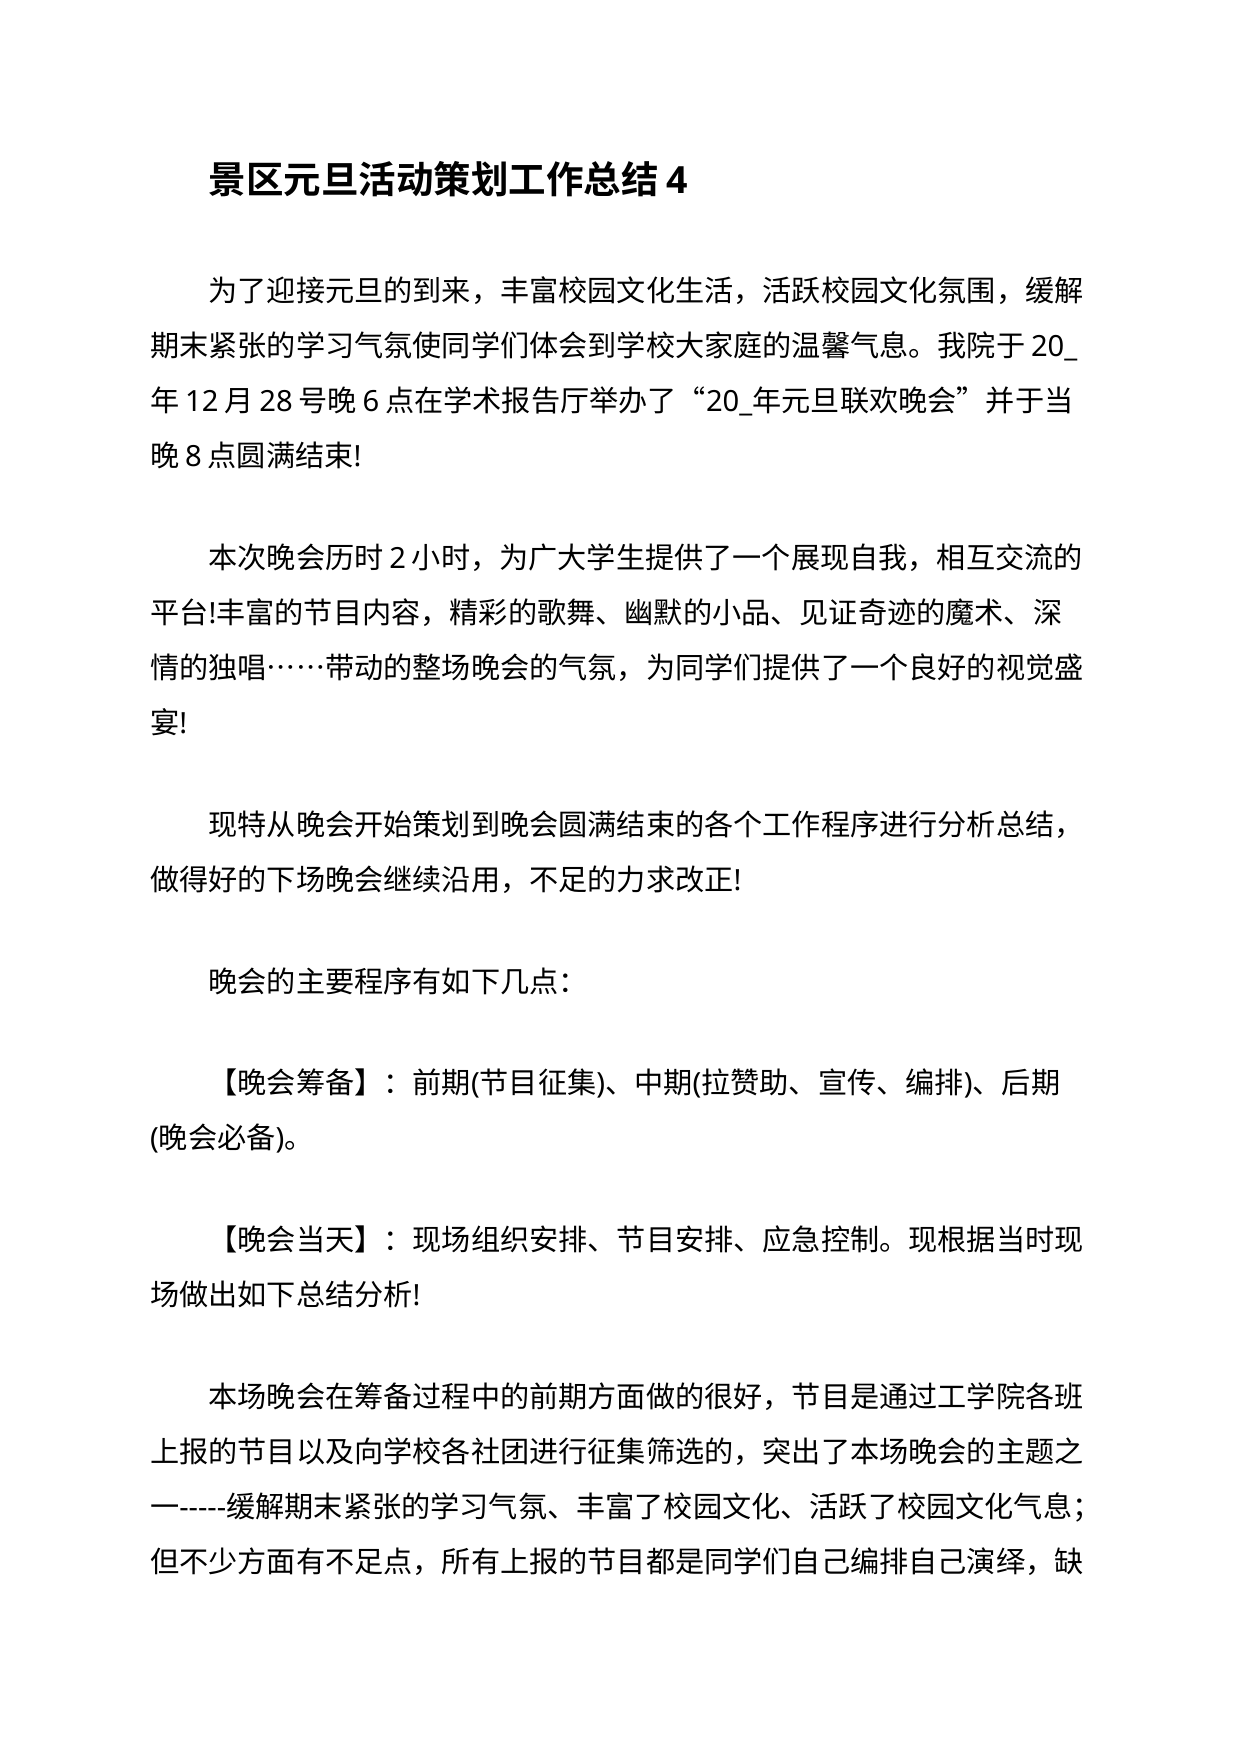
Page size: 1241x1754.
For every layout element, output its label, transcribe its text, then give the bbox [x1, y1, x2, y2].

text 景区元旦活动策划工作总结4 [150, 150, 1090, 204]
text 【晚会筹备】：前期(节目征集)、中期(拉赞助、宣传、编排)、后期(晚会必备)。 [150, 1060, 1090, 1157]
text 晚会的主要程序有如下几点： [150, 958, 1090, 1001]
text 本次晚会历时2小时，为广大学生提供了一个展现自我，相互交流的平台!丰富的节目内容，精彩的歌舞、幽默的小品、见证奇迹的魔术、深情的独唱……带动的整场晚会的气氛，为同学们提供了一个良好的视觉盛宴! [150, 534, 1090, 742]
text 【晚会当天】：现场组织安排、节目安排、应急控制。现根据当时现场做出如下总结分析! [150, 1217, 1090, 1314]
text 为了迎接元旦的到来，丰富校园文化生活，活跃校园文化氛围，缓解期末紧张的学习气氛使同学们体会到学校大家庭的温馨气息。我院于20_年12月28号晚6点在学术报告厅举办了“20_年元旦联欢晚会”并于当晚8点圆满结束! [150, 268, 1090, 475]
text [150, 1374, 1090, 1581]
text 现特从晚会开始策划到晚会圆满结束的各个工作程序进行分析总结，做得好的下场晚会继续沿用，不足的力求改正! [150, 801, 1090, 899]
